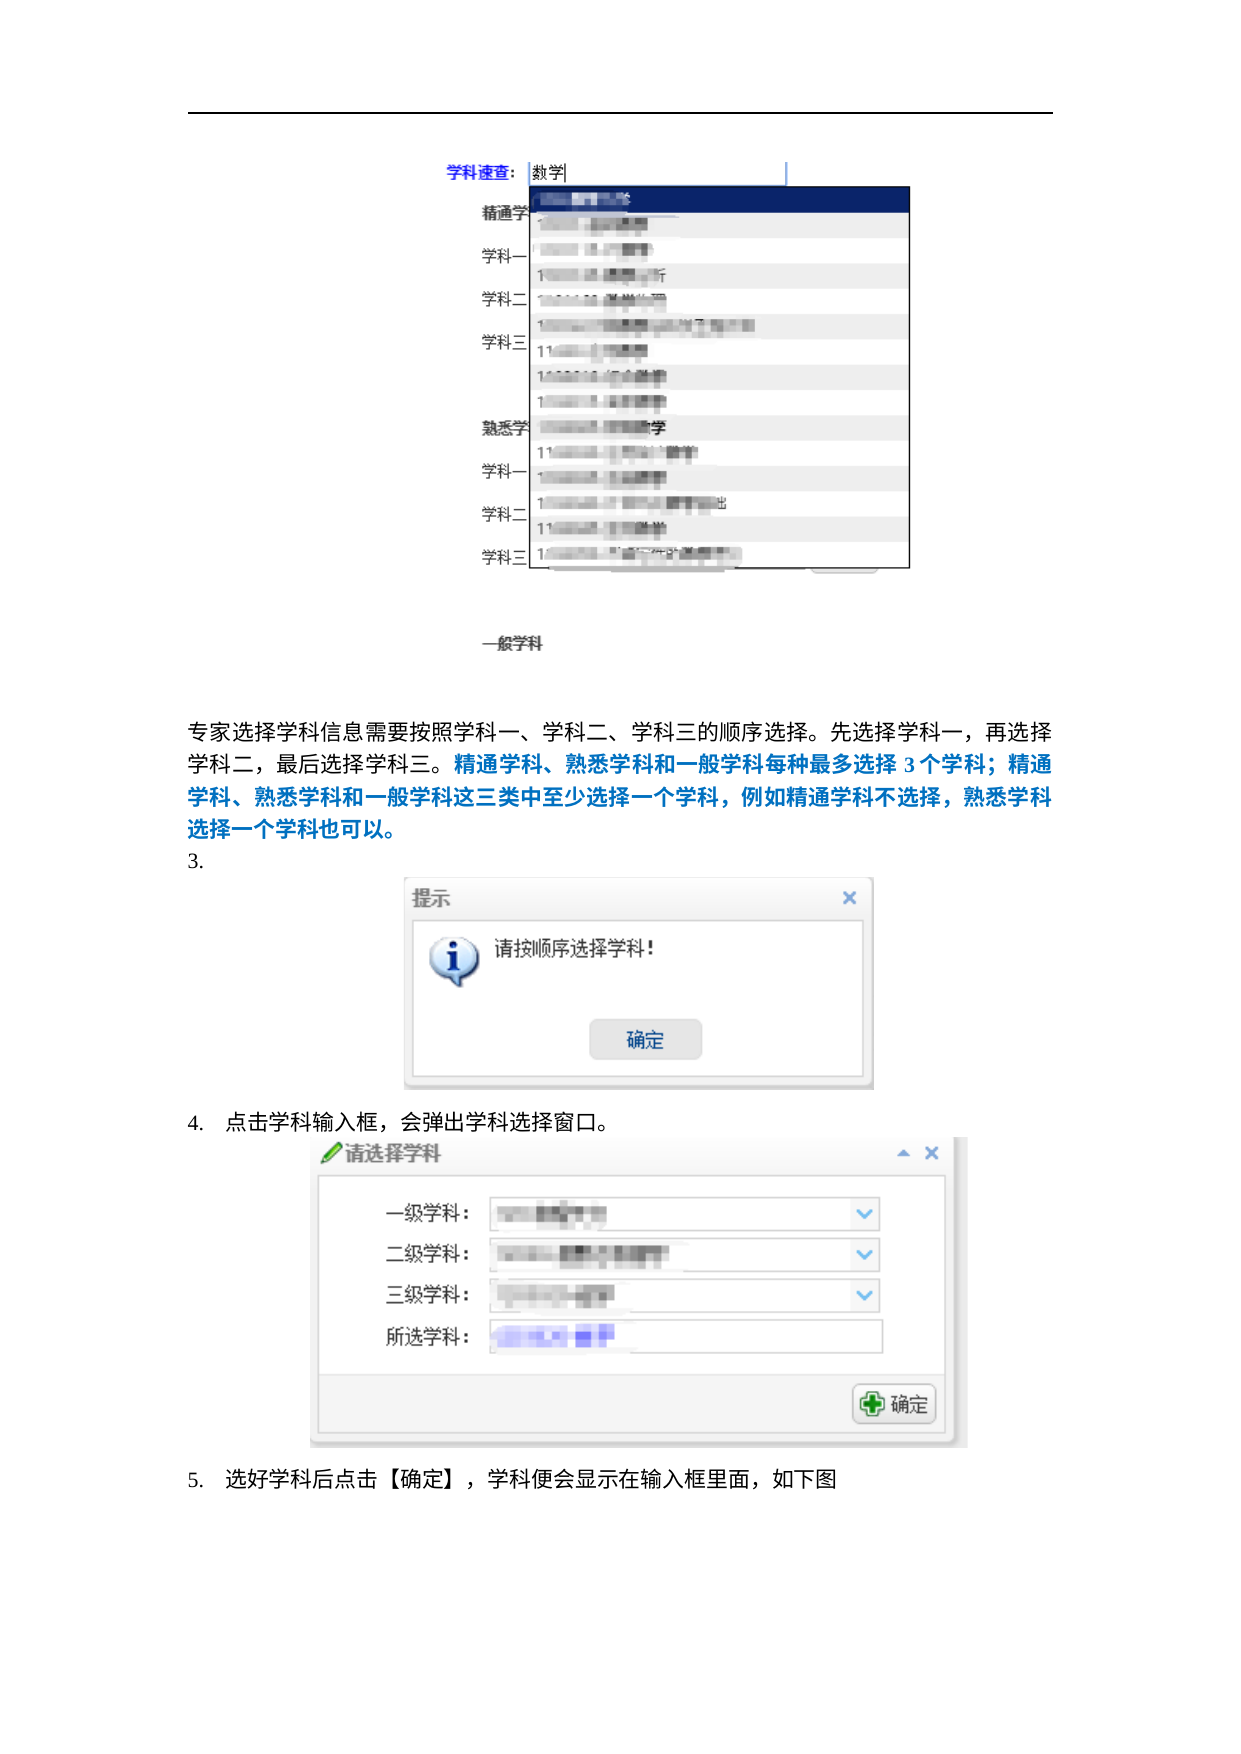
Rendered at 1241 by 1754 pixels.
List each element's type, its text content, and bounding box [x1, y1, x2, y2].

picture [225, 162, 1125, 656]
picture [403, 877, 874, 1090]
picture [310, 1137, 968, 1448]
text 专家选择学科信息需要按照学科一、学科二、学科三的顺序选择。先选择学科一，再选择学科二，最后选择学科三。精通学科、熟悉学科和一般学科每种最多选择3个学科；精通学科、熟悉学科和一般学科这三类中至少选择一个学科，例如精通学科不选择，熟悉学科选择一个学科也可以。 [187, 714, 1053, 844]
list 点击学科输入框，会弹出学科选择窗口。 [187, 1104, 1053, 1137]
list 选好学科后点击【确定】，学科便会显示在输入框里面，如下图 [187, 1462, 1053, 1494]
